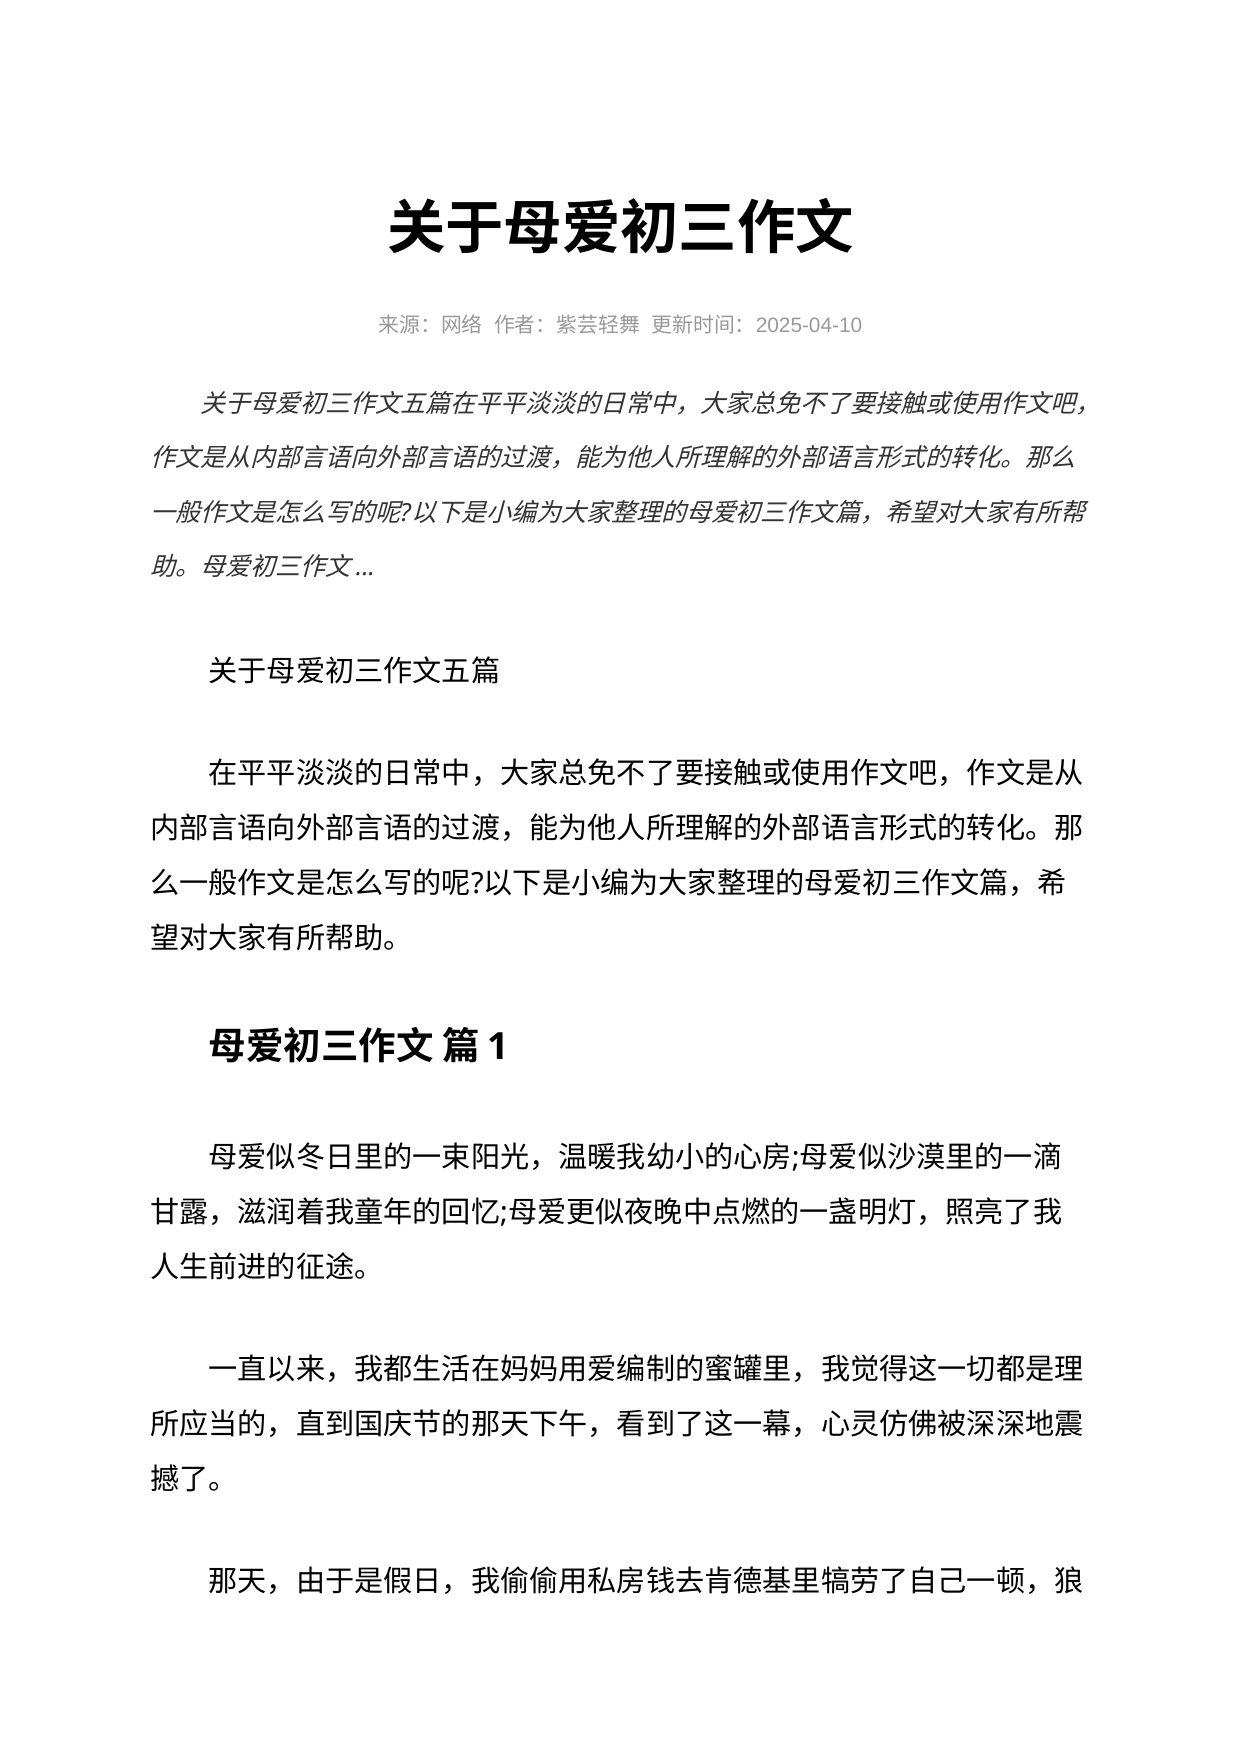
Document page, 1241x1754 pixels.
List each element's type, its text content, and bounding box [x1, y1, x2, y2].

text 关于母爱初三作文五篇 [150, 648, 1090, 690]
text 母爱似冬日里的一束阳光，温暖我幼小的心房;母爱似沙漠里的一滴甘露，滋润着我童年的回忆;母爱更似夜晚中点燃的一盏明灯，照亮了我人生前进的征途。 [150, 1134, 1090, 1286]
text 一直以来，我都生活在妈妈用爱编制的蜜罐里，我觉得这一切都是理所应当的，直到国庆节的那天下午，看到了这一幕，心灵仿佛被深深地震撼了。 [150, 1346, 1090, 1498]
text 关于母爱初三作文五篇在平平淡淡的日常中，大家总免不了要接触或使用作文吧，作文是从内部言语向外部言语的过渡，能为他人所理解的外部语言形式的转化。那么一般作文是怎么写的呢?以下是小编为大家整理的母爱初三作文篇，希望对大家有所帮助。母爱初三作文 ... [150, 383, 1090, 583]
text 在平平淡淡的日常中，大家总免不了要接触或使用作文吧，作文是从内部言语向外部言语的过渡，能为他人所理解的外部语言形式的转化。那么一般作文是怎么写的呢?以下是小编为大家整理的母爱初三作文篇，希望对大家有所帮助。 [150, 749, 1090, 957]
text 母爱初三作文 篇1 [150, 1016, 1090, 1071]
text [150, 1557, 1090, 1599]
subtitle 关于母爱初三作文 [150, 181, 1090, 266]
text 来源：网络 作者：紫芸轻舞 更新时间：2025-04-10 [150, 313, 1090, 337]
